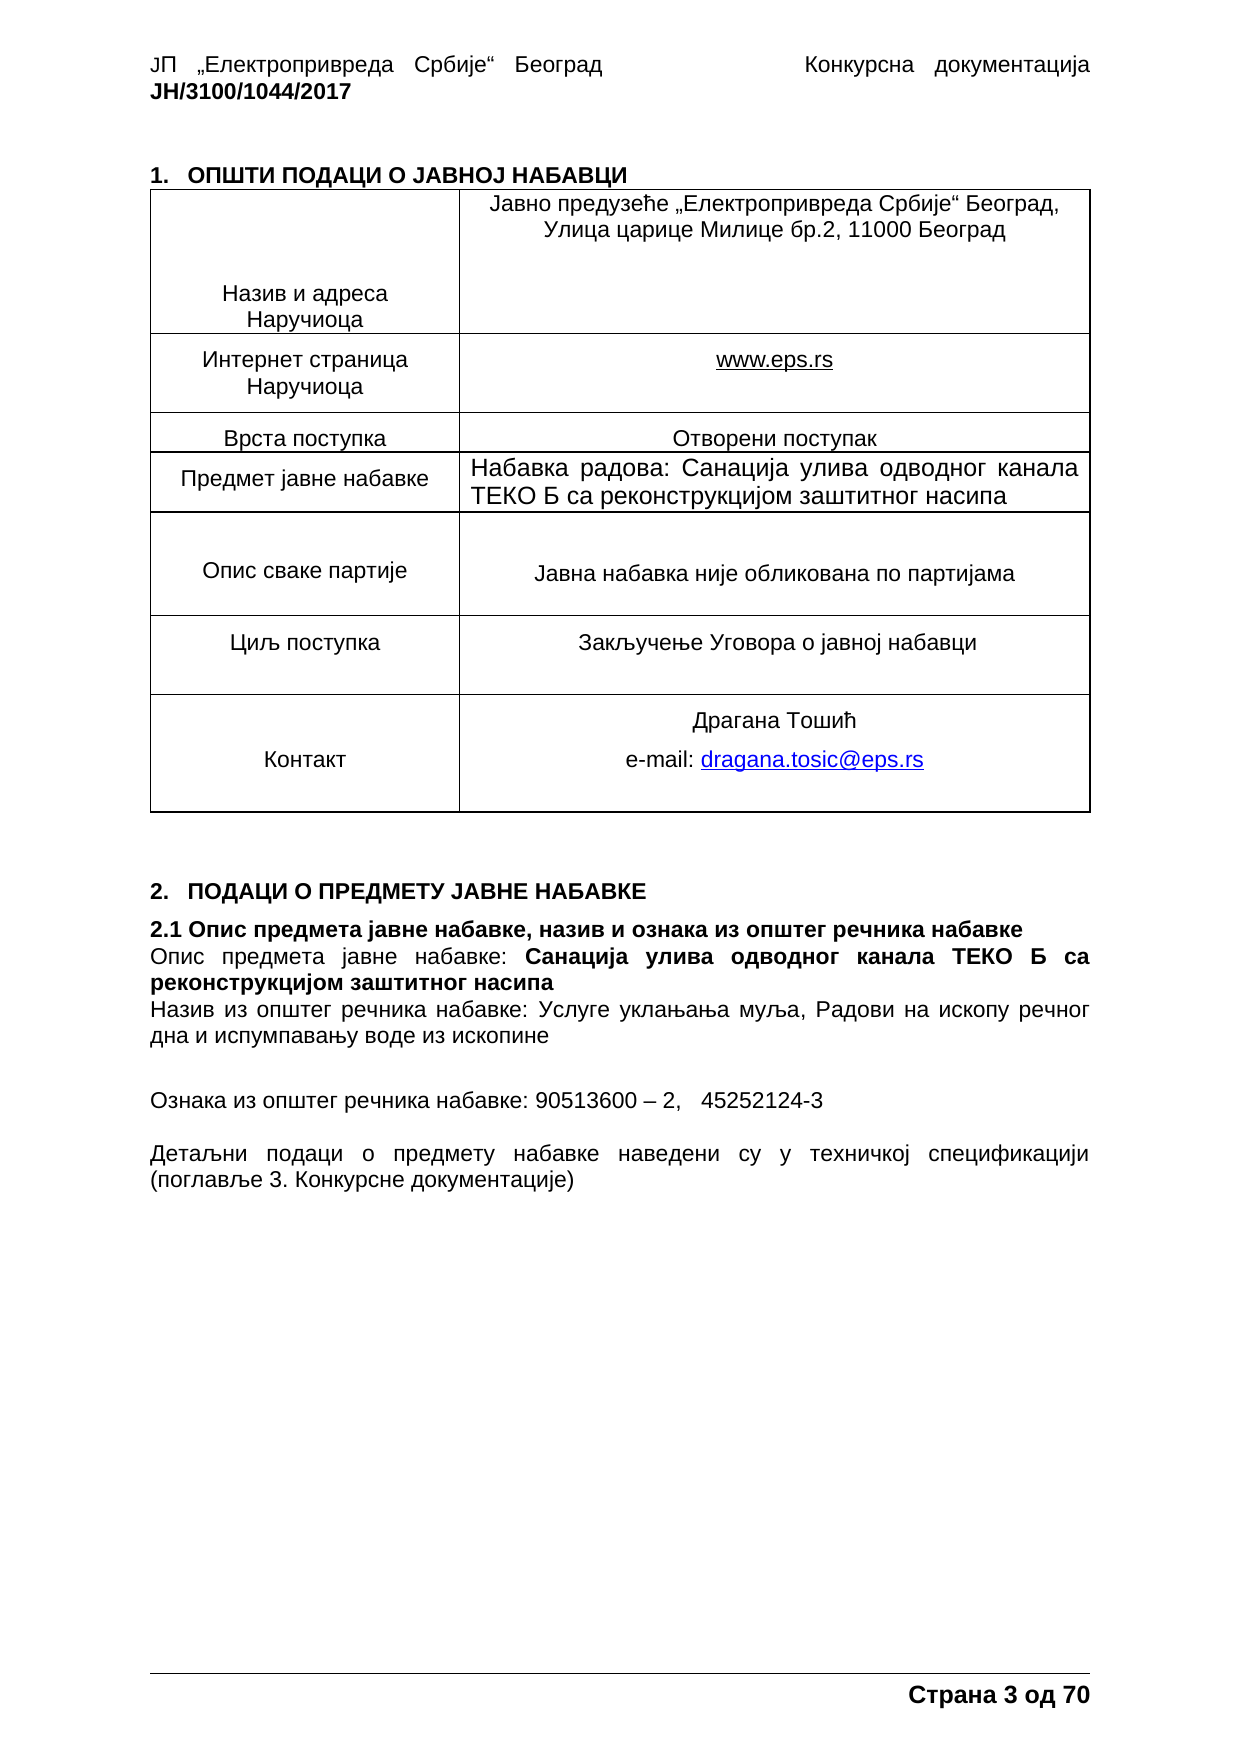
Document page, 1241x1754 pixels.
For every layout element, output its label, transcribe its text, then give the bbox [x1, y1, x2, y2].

subtitle 2.1 Опис предмета јавне набавке, назив и ознака из општег речника набавке [150, 916, 1090, 943]
table_cell Предмет јавне набавке [151, 453, 459, 511]
text Назив из општег речника набавке: Услуге уклањања муља, Радови на ископу речног дна и испумпавању воде из ископине [150, 996, 1090, 1048]
table_cell Контакт [151, 695, 459, 811]
table_cell Отворени поступак [460, 413, 1089, 451]
text Ознака из општег речника набавке: 90513600 – 2, 45252124-3 [150, 1087, 1090, 1113]
text Опис предмета јавне набавке: Санација улива одводног канала ТЕКО Б са реконструкцијом заштитног насипа [150, 943, 1090, 996]
table_header Назив и адреса Наручиоца [151, 190, 459, 333]
text Детаљни подаци о предмету набавке наведени су у техничкој спецификацији (поглавље 3. Конкурсне документације) [150, 1140, 1090, 1192]
table_cell Драгана Тошић e-mail: dragana.tosic@eps.rs [460, 695, 1089, 811]
table_cell Jавна набавка није обликована по партијама [460, 513, 1089, 615]
table_cell Циљ поступка [151, 616, 459, 694]
subtitle ПОДАЦИ О ПРЕДМЕТУ ЈАВНЕ НАБАВКЕ [150, 878, 1090, 904]
table_cell Закључење Уговора о јавној набавци [460, 616, 1089, 694]
table_cell Набавка радова: Санација улива одводног канала ТЕКО Б са реконструкцијом заштитног насипа [460, 453, 1089, 511]
table_cell Интернет страница Наручиоца [151, 334, 459, 412]
subtitle ОПШТИ ПОДАЦИ О ЈАВНОЈ НАБАВЦИ [150, 162, 1090, 189]
table_cell www.eps.rs [460, 334, 1089, 412]
table_header Јавно предузеће „Електропривреда Србије“ Београд, Улица царице Милице бр.2, 11000 Београд [460, 190, 1089, 333]
table_cell Опис сваке партије [151, 513, 459, 615]
table_cell Врста поступка [151, 413, 459, 451]
